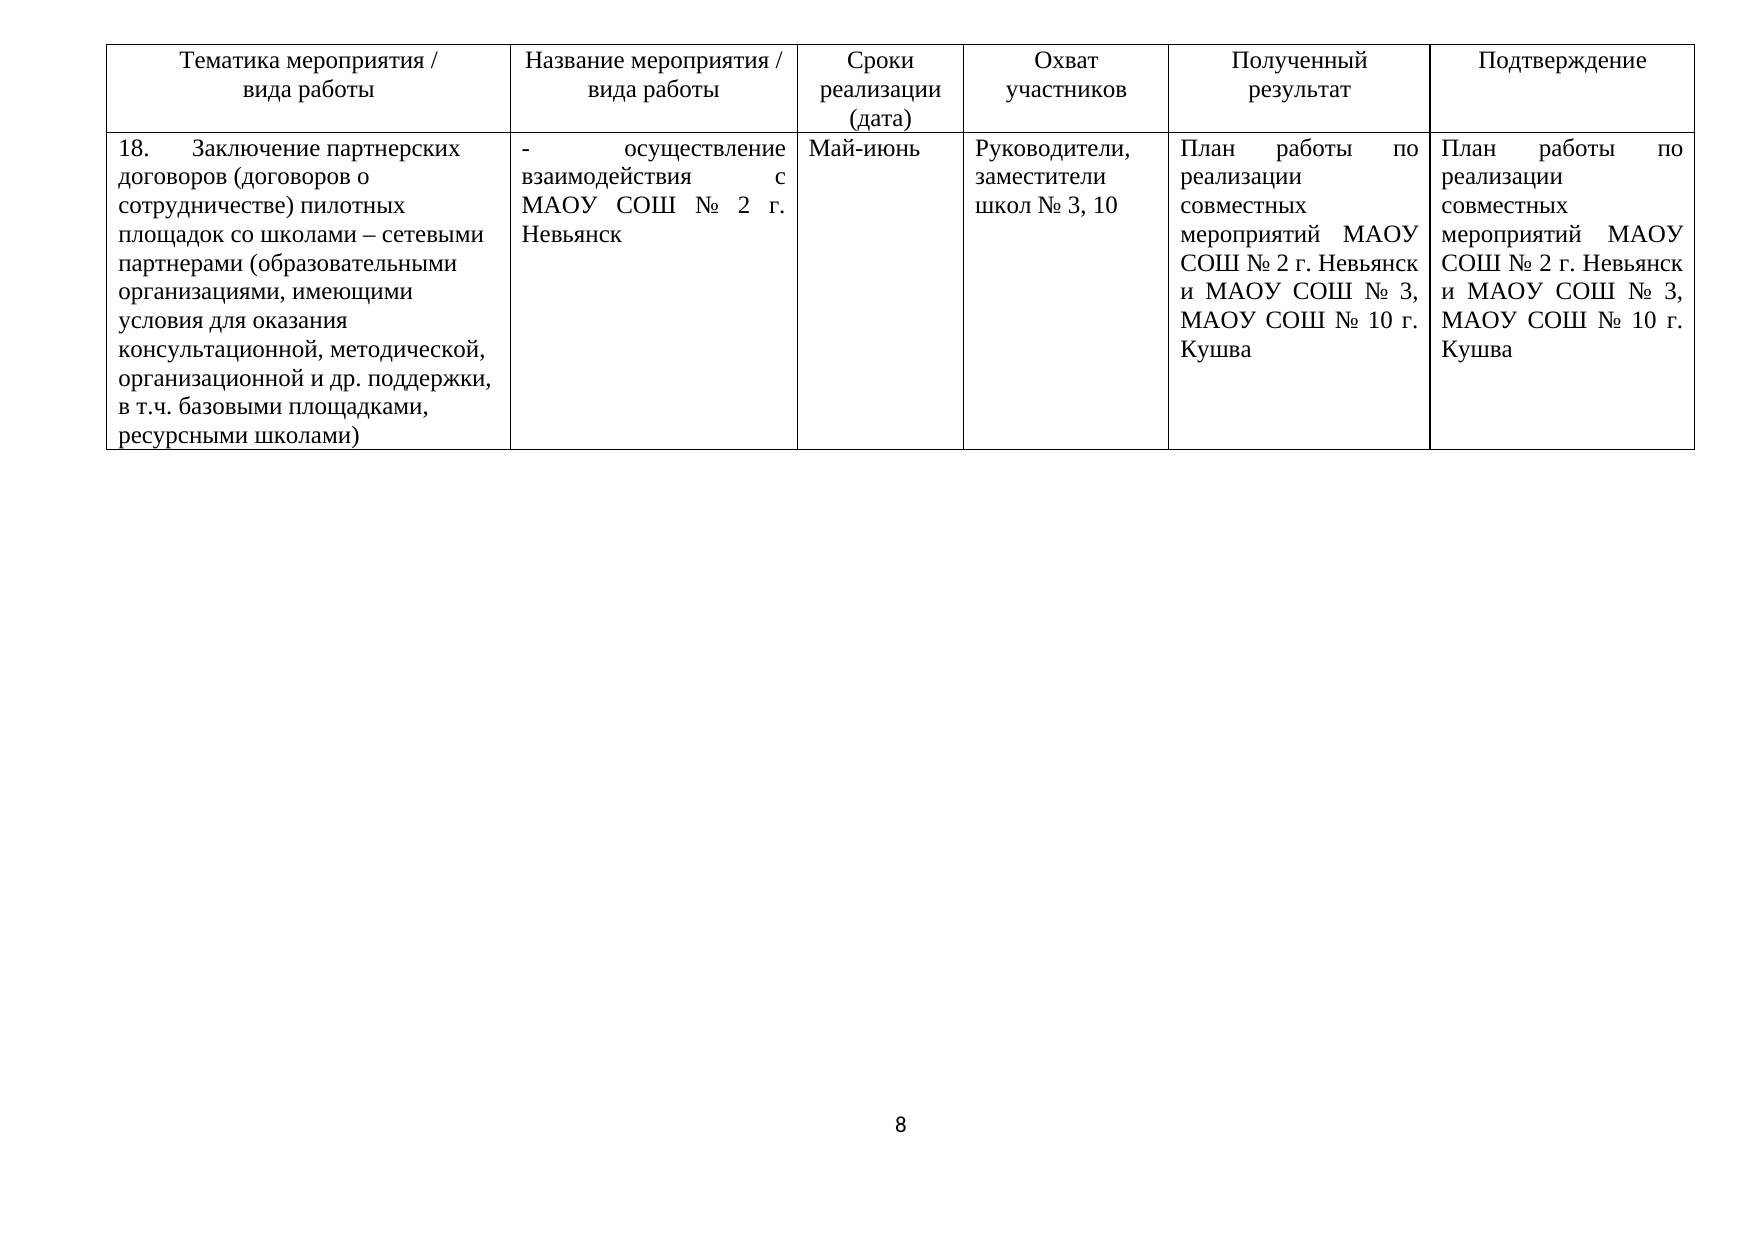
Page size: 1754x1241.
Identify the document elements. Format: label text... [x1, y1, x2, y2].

table_header Название мероприятия / вида работы [511, 45, 797, 132]
table_header Полученный результат [1169, 45, 1429, 132]
table_header Тематика мероприятия / вида работы [107, 45, 510, 132]
table_cell План работы по реализации совместных мероприятий МАОУ СОШ № 2 г. Невьянск и МАОУ СОШ № 3, МАОУ СОШ № 10 г. Кушва [1169, 133, 1429, 449]
table_header Подтверждение [1431, 45, 1694, 132]
table_header Сроки реализации (дата) [798, 45, 963, 132]
table_cell Май-июнь [798, 133, 963, 449]
table_cell Заключение партнерских договоров (договоров о сотрудничестве) пилотных площадок со школами – сетевыми партнерами (образовательными организациями, имеющими условия для оказания консультационной, методической, организационной и др. поддержки, в т.ч. базовыми площадками, ресурсными школами) [107, 133, 510, 449]
table_cell Руководители, заместители школ № 3, 10 [964, 133, 1168, 449]
table_header Охват участников [964, 45, 1168, 132]
table_cell - осуществление взаимодействия с МАОУ СОШ № 2 г. Невьянск [511, 133, 797, 449]
table_cell План работы по реализации совместных мероприятий МАОУ СОШ № 2 г. Невьянск и МАОУ СОШ № 3, МАОУ СОШ № 10 г. Кушва [1431, 133, 1694, 449]
